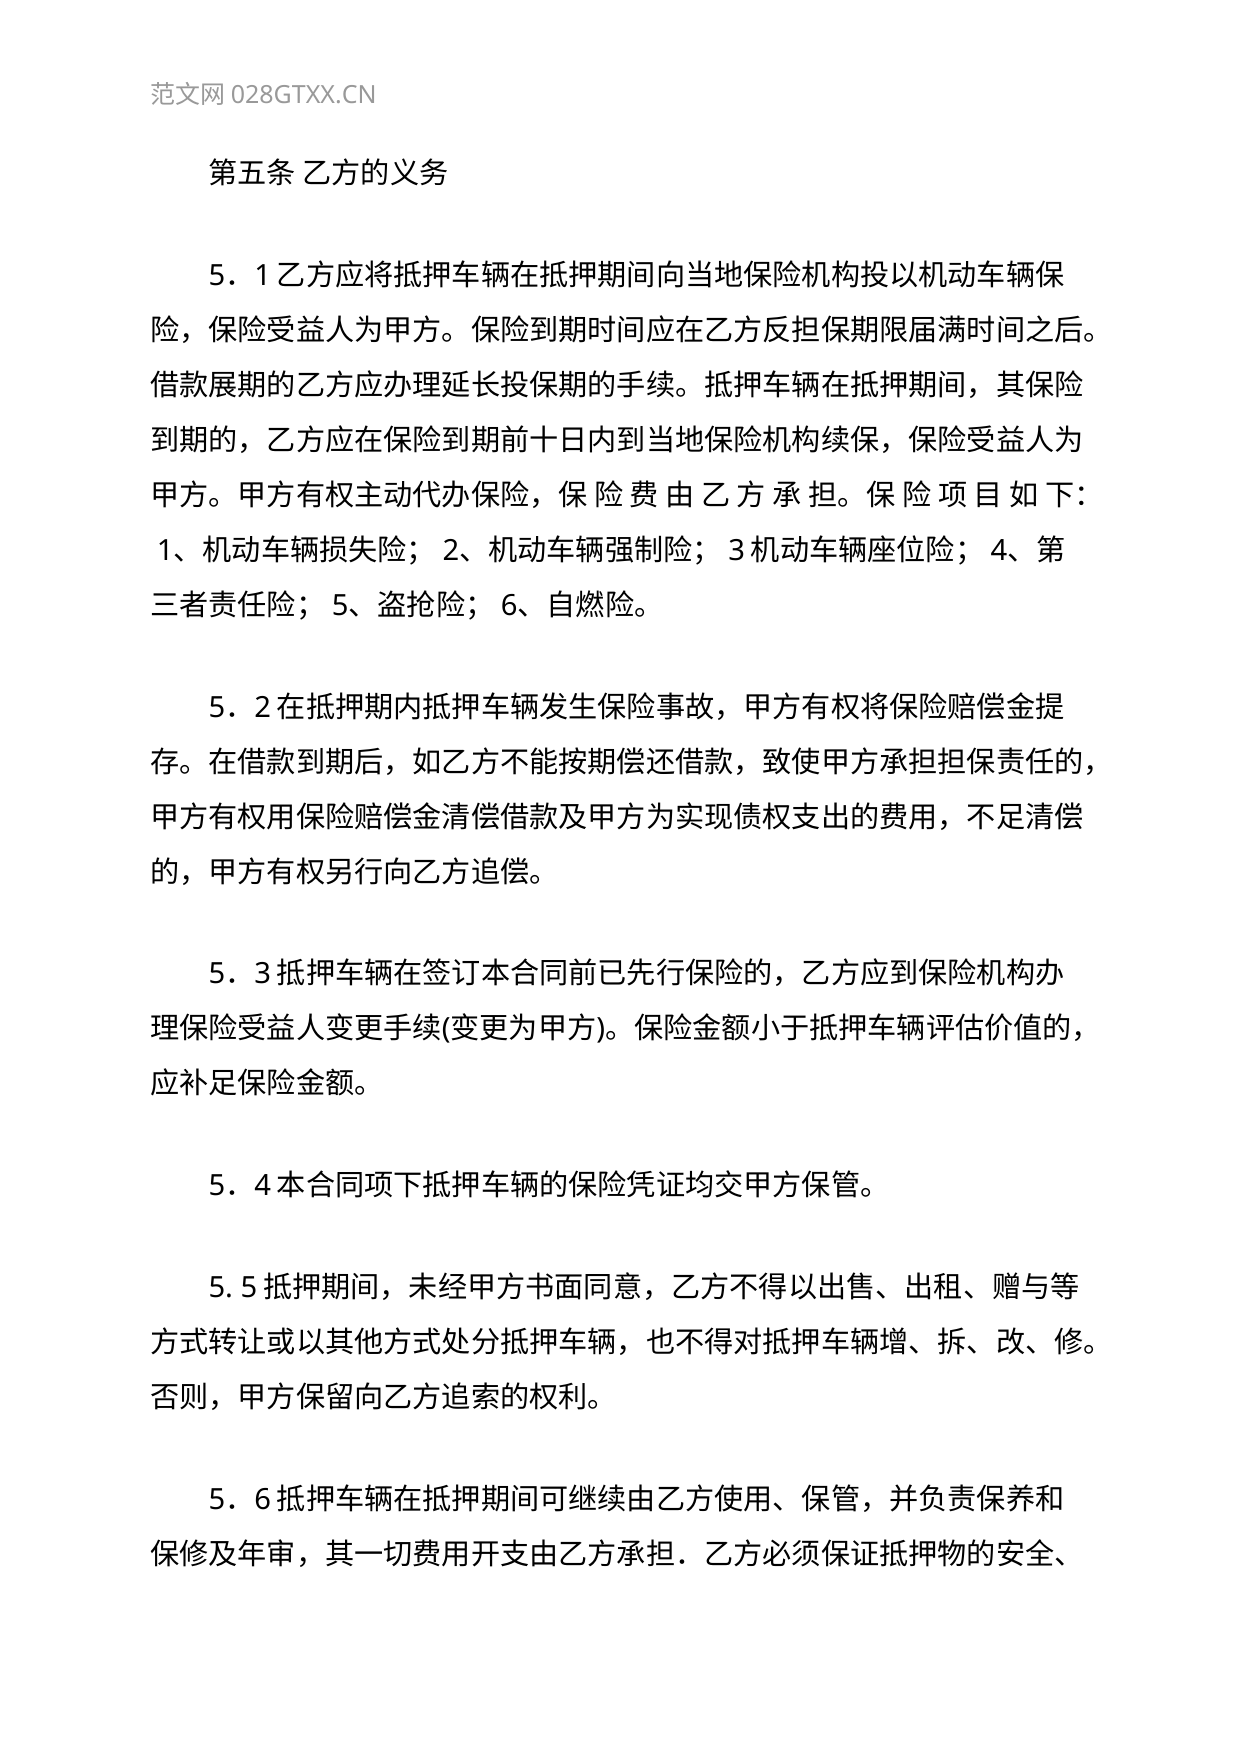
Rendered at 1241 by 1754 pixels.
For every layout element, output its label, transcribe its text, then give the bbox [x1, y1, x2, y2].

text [150, 1475, 1090, 1573]
text 第五条 乙方的义务 [150, 150, 1090, 192]
text 5. 5抵押期间，未经甲方书面同意，乙方不得以出售、出租、赠与等方式转让或以其他方式处分抵押车辆，也不得对抵押车辆增、拆、改、修。否则，甲方保留向乙方追索的权利。 [150, 1264, 1090, 1416]
text 5．1乙方应将抵押车辆在抵押期间向当地保险机构投以机动车辆保险，保险受益人为甲方。保险到期时间应在乙方反担保期限届满时间之后。借款展期的乙方应办理延长投保期的手续。抵押车辆在抵押期间，其保险到期的，乙方应在保险到期前十日内到当地保险机构续保，保险受益人为甲方。甲方有权主动代办保险，保 险 费 由 乙 方 承 担。保 险 项 目 如 下： 1、机动车辆损失险； 2、机动车辆强制险； 3机动车辆座位险； 4、第三者责任险； 5、盗抢险； 6、自燃险。 [150, 252, 1090, 624]
text 5．3抵押车辆在签订本合同前已先行保险的，乙方应到保险机构办理保险受益人变更手续(变更为甲方)。保险金额小于抵押车辆评估价值的，应补足保险金额。 [150, 950, 1090, 1102]
text 5．2在抵押期内抵押车辆发生保险事故，甲方有权将保险赔偿金提存。在借款到期后，如乙方不能按期偿还借款，致使甲方承担担保责任的，甲方有权用保险赔偿金清偿借款及甲方为实现债权支出的费用，不足清偿的，甲方有权另行向乙方追偿。 [150, 683, 1090, 890]
text 5．4本合同项下抵押车辆的保险凭证均交甲方保管。 [150, 1162, 1090, 1204]
